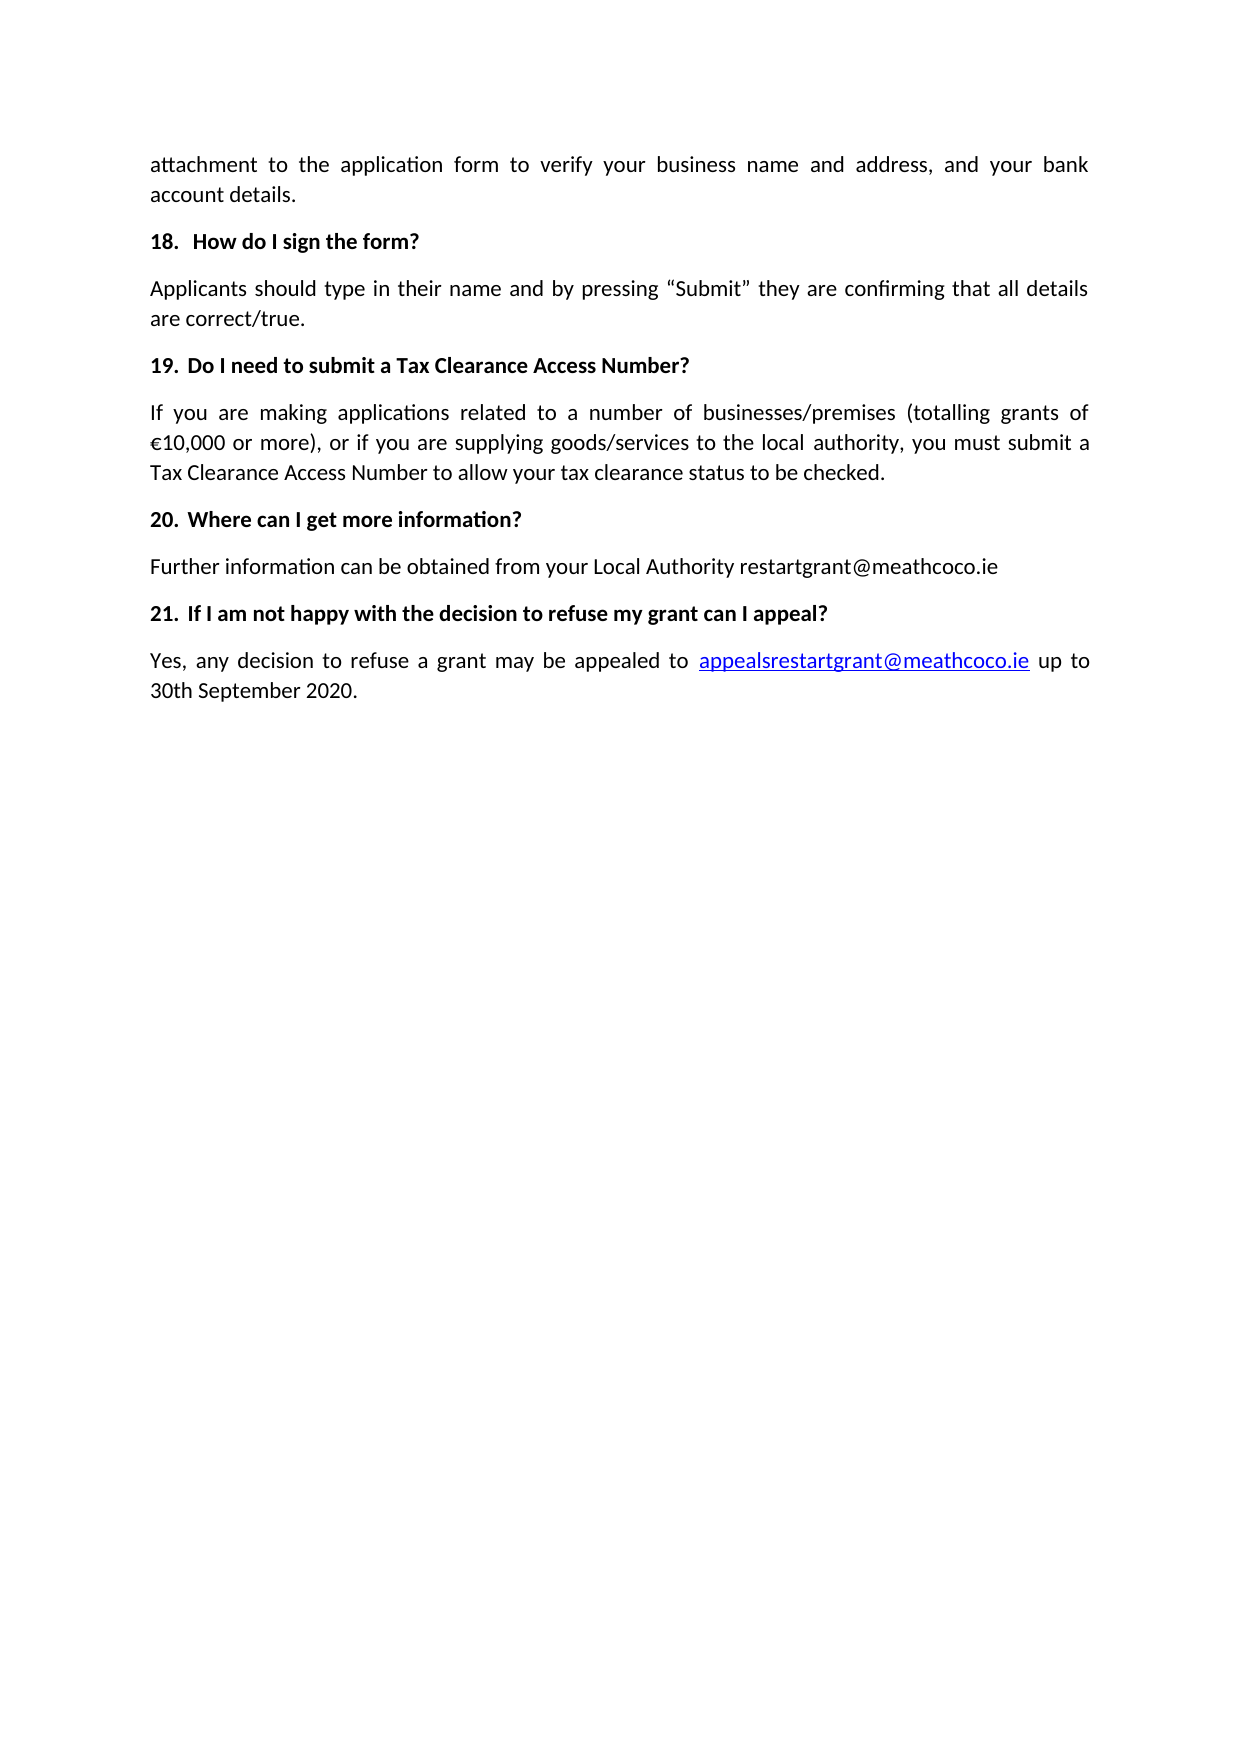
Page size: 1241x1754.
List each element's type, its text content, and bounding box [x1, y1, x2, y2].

text Further information can be obtained from your Local Authority restartgrant@meathcoco.ie [150, 552, 1090, 580]
text If you are making applications related to a number of businesses/premises (totalling grants of €10,000 or more), or if you are supplying goods/services to the local authority, you must submit a Tax Clearance Access Number to allow your tax clearance status to be checked. [150, 398, 1090, 486]
list Where can I get more information? [150, 505, 1090, 533]
text Yes, any decision to refuse a grant may be appealed to appealsrestartgrant@meathcoco.ie up to 30th September 2020. [150, 646, 1090, 704]
list Do I need to submit a Tax Clearance Access Number? [150, 351, 1090, 379]
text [150, 150, 1090, 208]
text Applicants should type in their name and by pressing “Submit” they are confirming that all details are correct/true. [150, 274, 1090, 332]
list If I am not happy with the decision to refuse my grant can I appeal? [150, 599, 1090, 627]
list How do I sign the form? [150, 227, 1090, 255]
